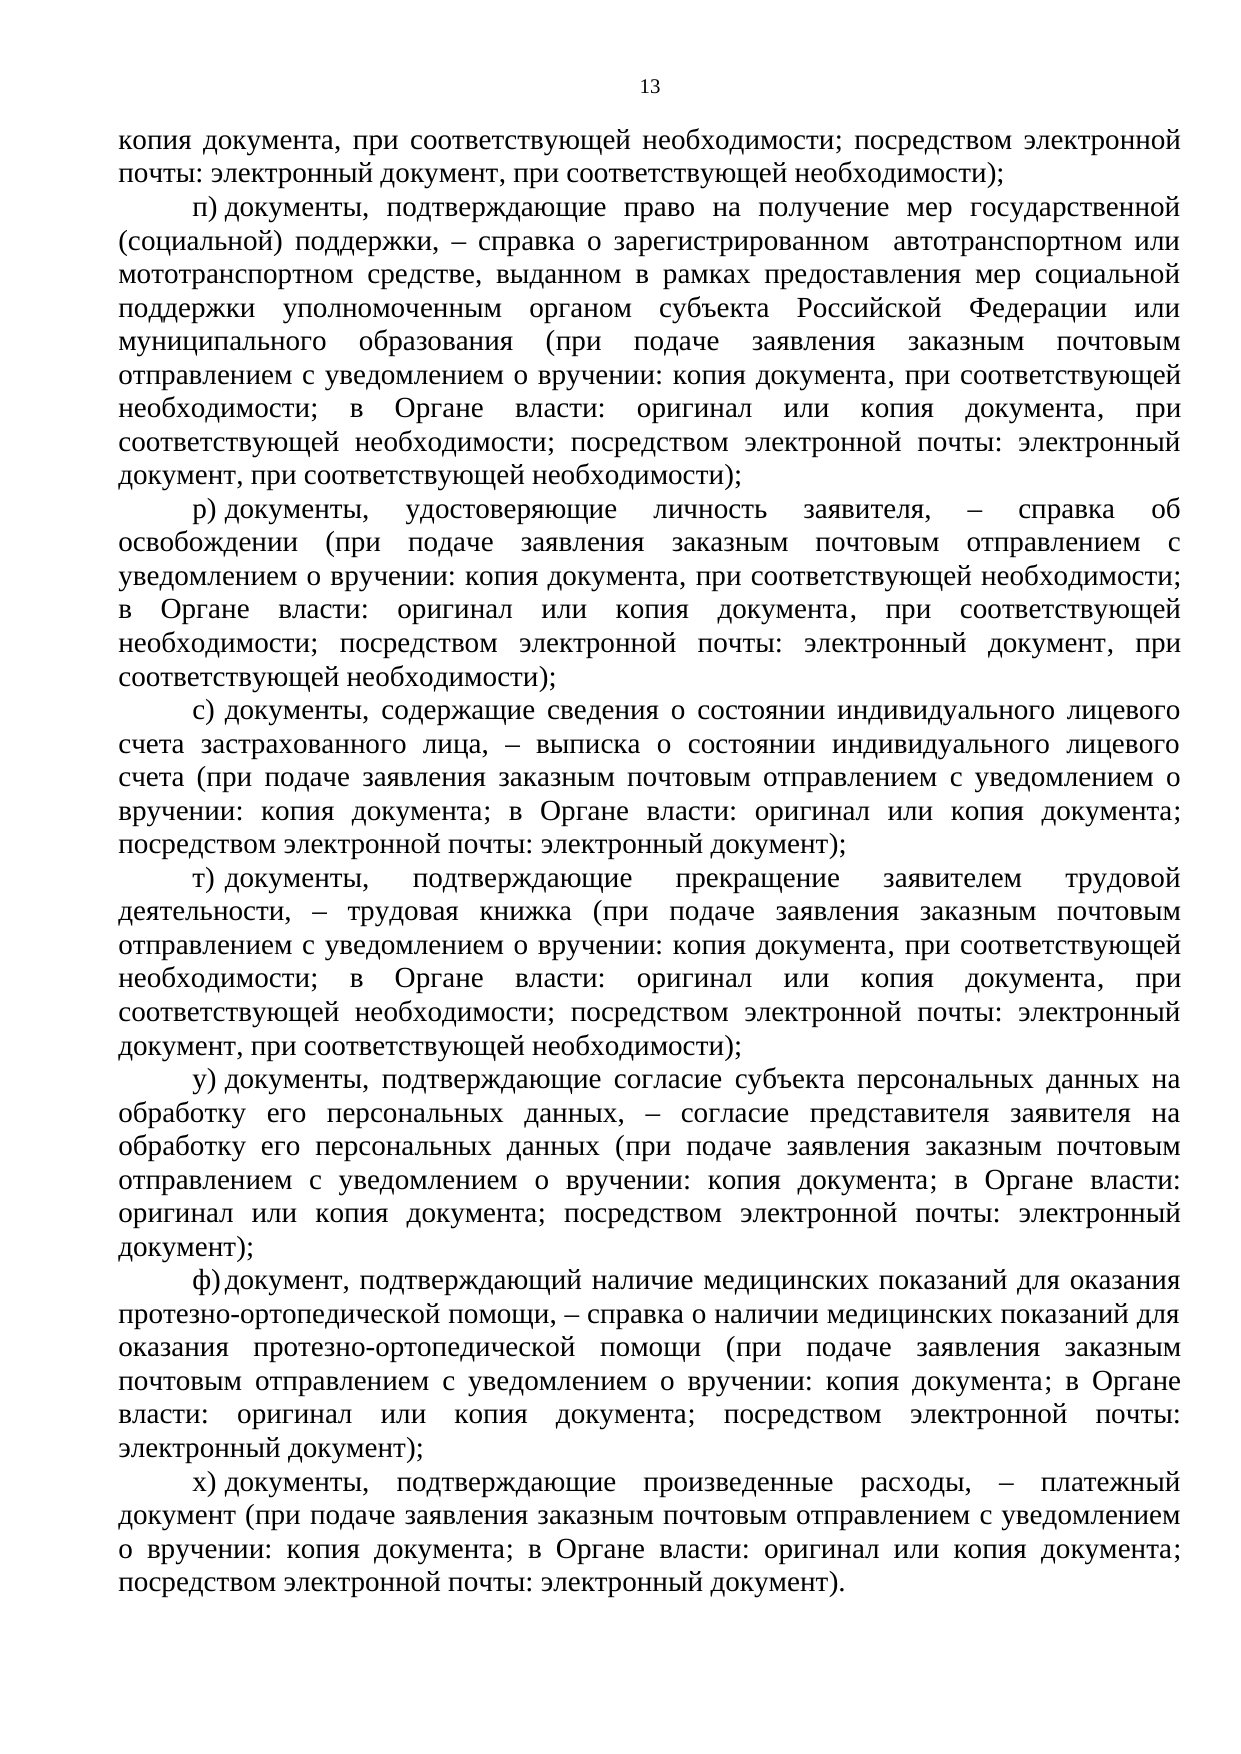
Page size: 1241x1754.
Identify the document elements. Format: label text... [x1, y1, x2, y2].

list документы, содержащие сведения о состоянии индивидуального лицевого счета застрахованного лица, – выписка о состоянии индивидуального лицевого счета (при подаче заявления заказным почтовым отправлением с уведомлением о вручении: копия документа; в Органе власти: оригинал или копия документа; посредством электронной почты: электронный документ); [118, 692, 1181, 860]
list документы, подтверждающие произведенные расходы, – платежный документ (при подаче заявления заказным почтовым отправлением с уведомлением о вручении: копия документа; в Органе власти: оригинал или копия документа; посредством электронной почты: электронный документ). [118, 1464, 1181, 1598]
list документы, подтверждающие прекращение заявителем трудовой деятельности, – трудовая книжка (при подаче заявления заказным почтовым отправлением с уведомлением о вручении: копия документа, при соответствующей необходимости; в Органе власти: оригинал или копия документа, при соответствующей необходимости; посредством электронной почты: электронный документ, при соответствующей необходимости); [118, 860, 1181, 1061]
list документы, подтверждающие согласие субъекта персональных данных на обработку его персональных данных, – согласие представителя заявителя на обработку его персональных данных (при подаче заявления заказным почтовым отправлением с уведомлением о вручении: копия документа; в Органе власти: оригинал или копия документа; посредством электронной почты: электронный документ); [118, 1061, 1181, 1262]
list документы, подтверждающие право на получение мер государственной (социальной) поддержки, – справка о зарегистрированном автотранспортном или мототранспортном средстве, выданном в рамках предоставления мер социальной поддержки уполномоченным органом субъекта Российской Федерации или муниципального образования (при подаче заявления заказным почтовым отправлением с уведомлением о вручении: копия документа, при соответствующей необходимости; в Органе власти: оригинал или копия документа, при соответствующей необходимости; посредством электронной почты: электронный документ, при соответствующей необходимости); [118, 189, 1181, 491]
list документы, удостоверяющие личность заявителя, – справка об освобождении (при подаче заявления заказным почтовым отправлением с уведомлением о вручении: копия документа, при соответствующей необходимости; в Органе власти: оригинал или копия документа, при соответствующей необходимости; посредством электронной почты: электронный документ, при соответствующей необходимости); [118, 491, 1181, 692]
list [118, 122, 1181, 189]
list документ, подтверждающий наличие медицинских показаний для оказания протезно-ортопедической помощи, – справка о наличии медицинских показаний для оказания протезно-ортопедической помощи (при подаче заявления заказным почтовым отправлением с уведомлением о вручении: копия документа; в Органе власти: оригинал или копия документа; посредством электронной почты: электронный документ); [118, 1262, 1181, 1464]
